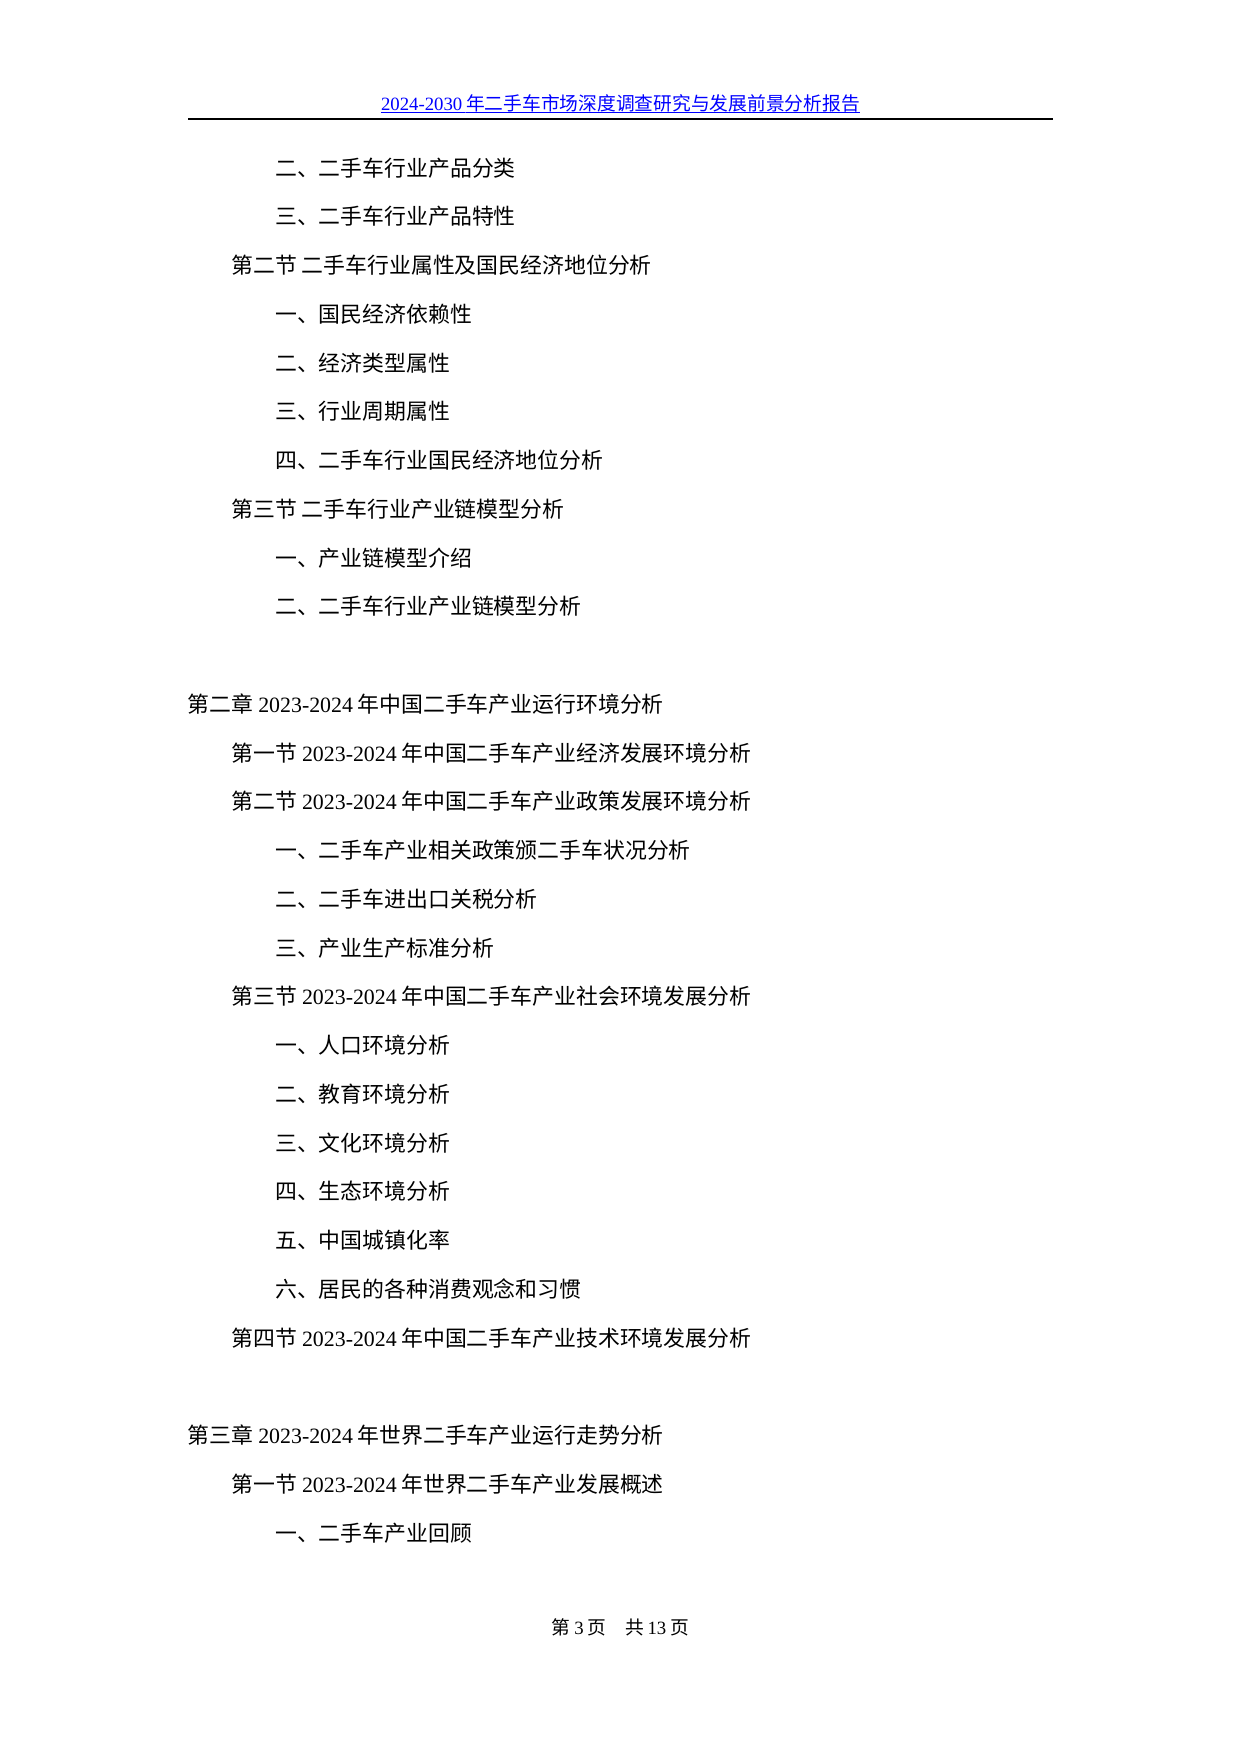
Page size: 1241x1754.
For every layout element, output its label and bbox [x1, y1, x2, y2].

text [187, 150, 1053, 1548]
